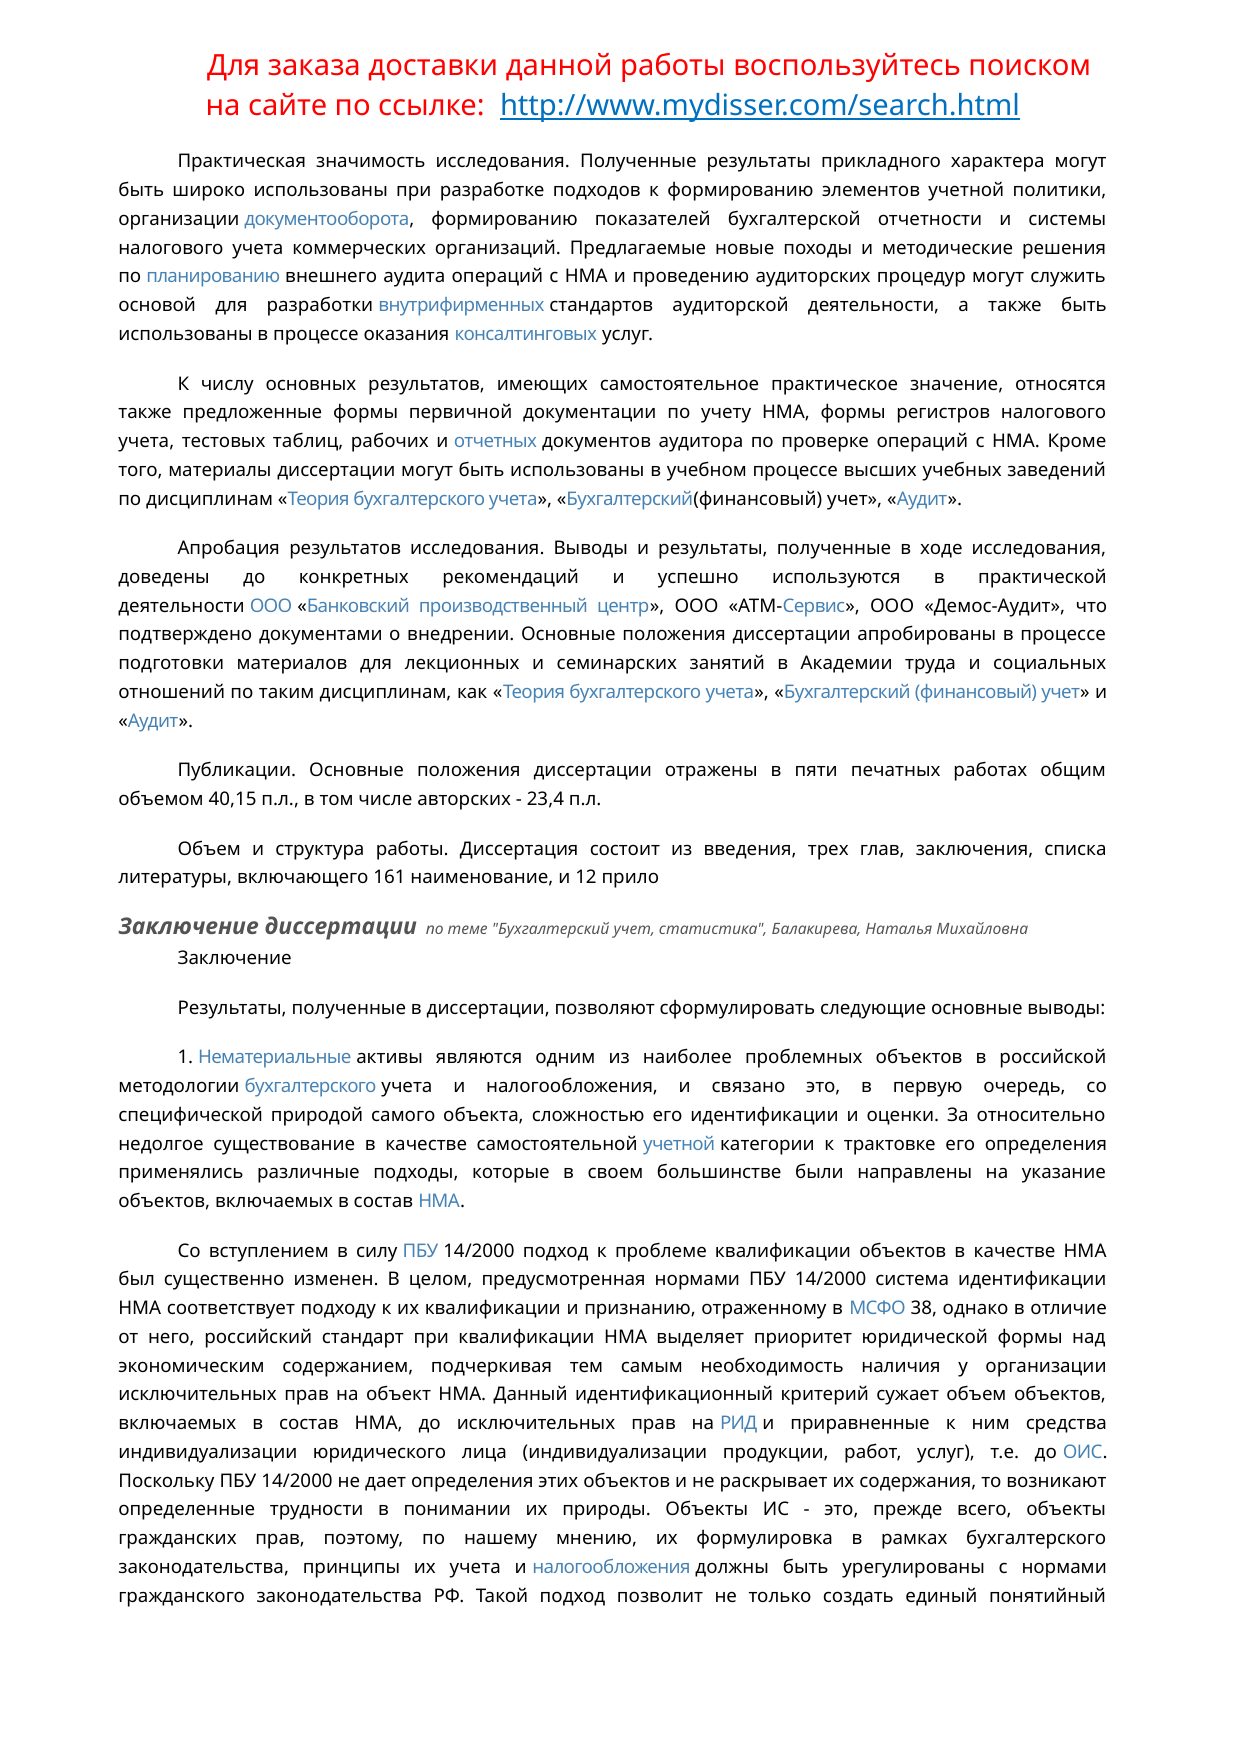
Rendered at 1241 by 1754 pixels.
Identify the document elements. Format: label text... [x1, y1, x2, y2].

subtitle Заключение диссертации по теме "Бухгалтерский учет, статистика", Балакирева, Наталья Михайловна [118, 910, 1107, 941]
